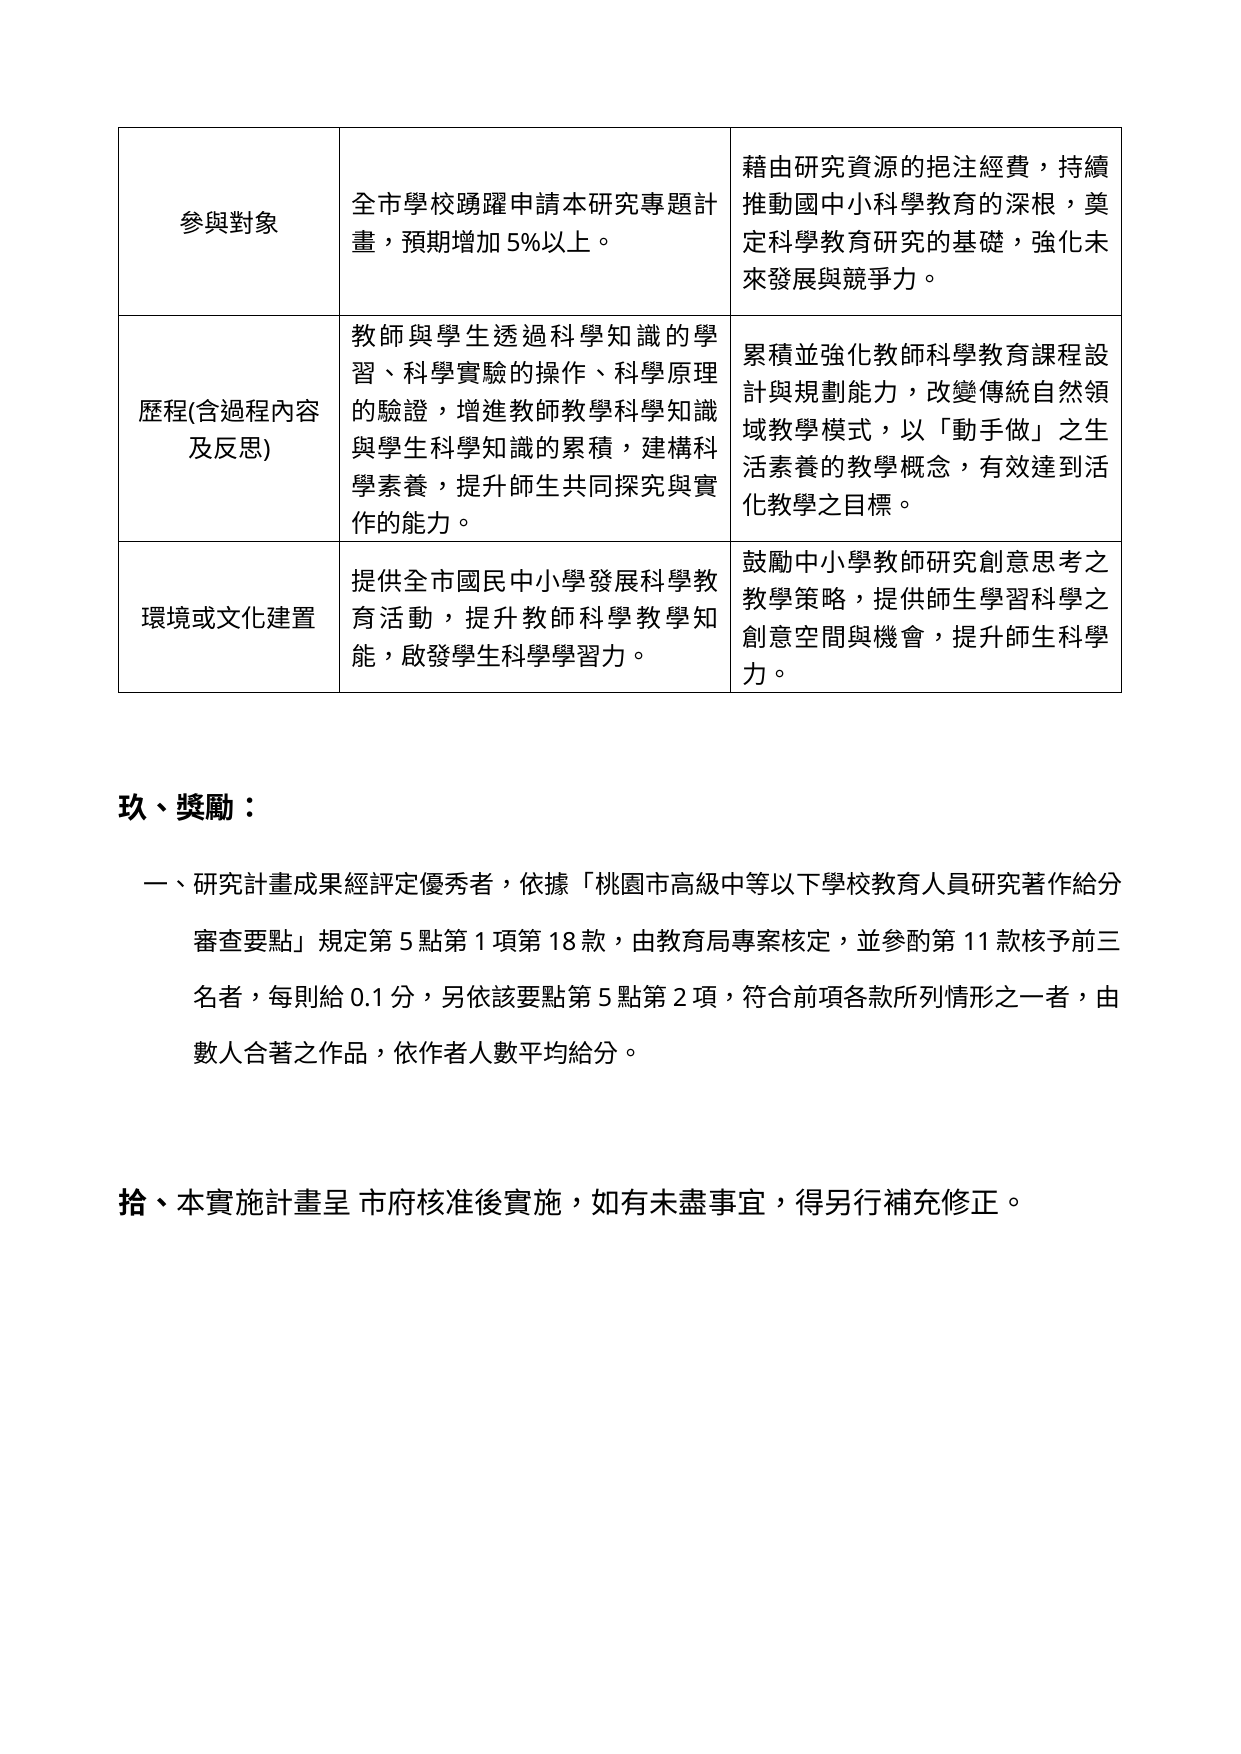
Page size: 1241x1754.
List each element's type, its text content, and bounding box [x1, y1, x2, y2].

table_cell 歷程(含過程內容及反思) [119, 316, 339, 541]
table_cell 教師與學生透過科學知識的學習、科學實驗的操作、科學原理的驗證，增進教師教學科學知識與學生科學知識的累積，建構科學素養，提升師生共同探究與實作的能力。 [340, 316, 730, 541]
text 拾、本實施計畫呈 市府核准後實施，如有未盡事宜，得另行補充修正。 [118, 1163, 1122, 1238]
table_cell 鼓勵中小學教師研究創意思考之教學策略，提供師生學習科學之創意空間與機會，提升師生科學力。 [731, 542, 1121, 692]
text 一、研究計畫成果經評定優秀者，依據「桃園市高級中等以下學校教育人員研究著作給分審查要點」規定第5點第1項第18款，由教育局專案核定，並參酌第11款核予前三名者，每則給0.1分，另依該要點第5點第2項，符合前項各款所列情形之一者，由數人合著之作品，依作者人數平均給分。 [143, 864, 1122, 1070]
table_cell 提供全市國民中小學發展科學教育活動，提升教師科學教學知能，啟發學生科學學習力。 [340, 542, 730, 692]
table_cell 全市學校踴躍申請本研究專題計畫，預期增加5%以上。 [340, 128, 730, 315]
table_cell 參與對象 [119, 128, 339, 315]
table_cell 藉由研究資源的挹注經費，持續推動國中小科學教育的深根，奠定科學教育研究的基礎，強化未來發展與競爭力。 [731, 128, 1121, 315]
text 玖、獎勵： [118, 768, 1122, 843]
table_cell 累積並強化教師科學教育課程設計與規劃能力，改變傳統自然領域教學模式，以「動手做」之生活素養的教學概念，有效達到活化教學之目標。 [731, 316, 1121, 541]
table_cell 環境或文化建置 [119, 542, 339, 692]
